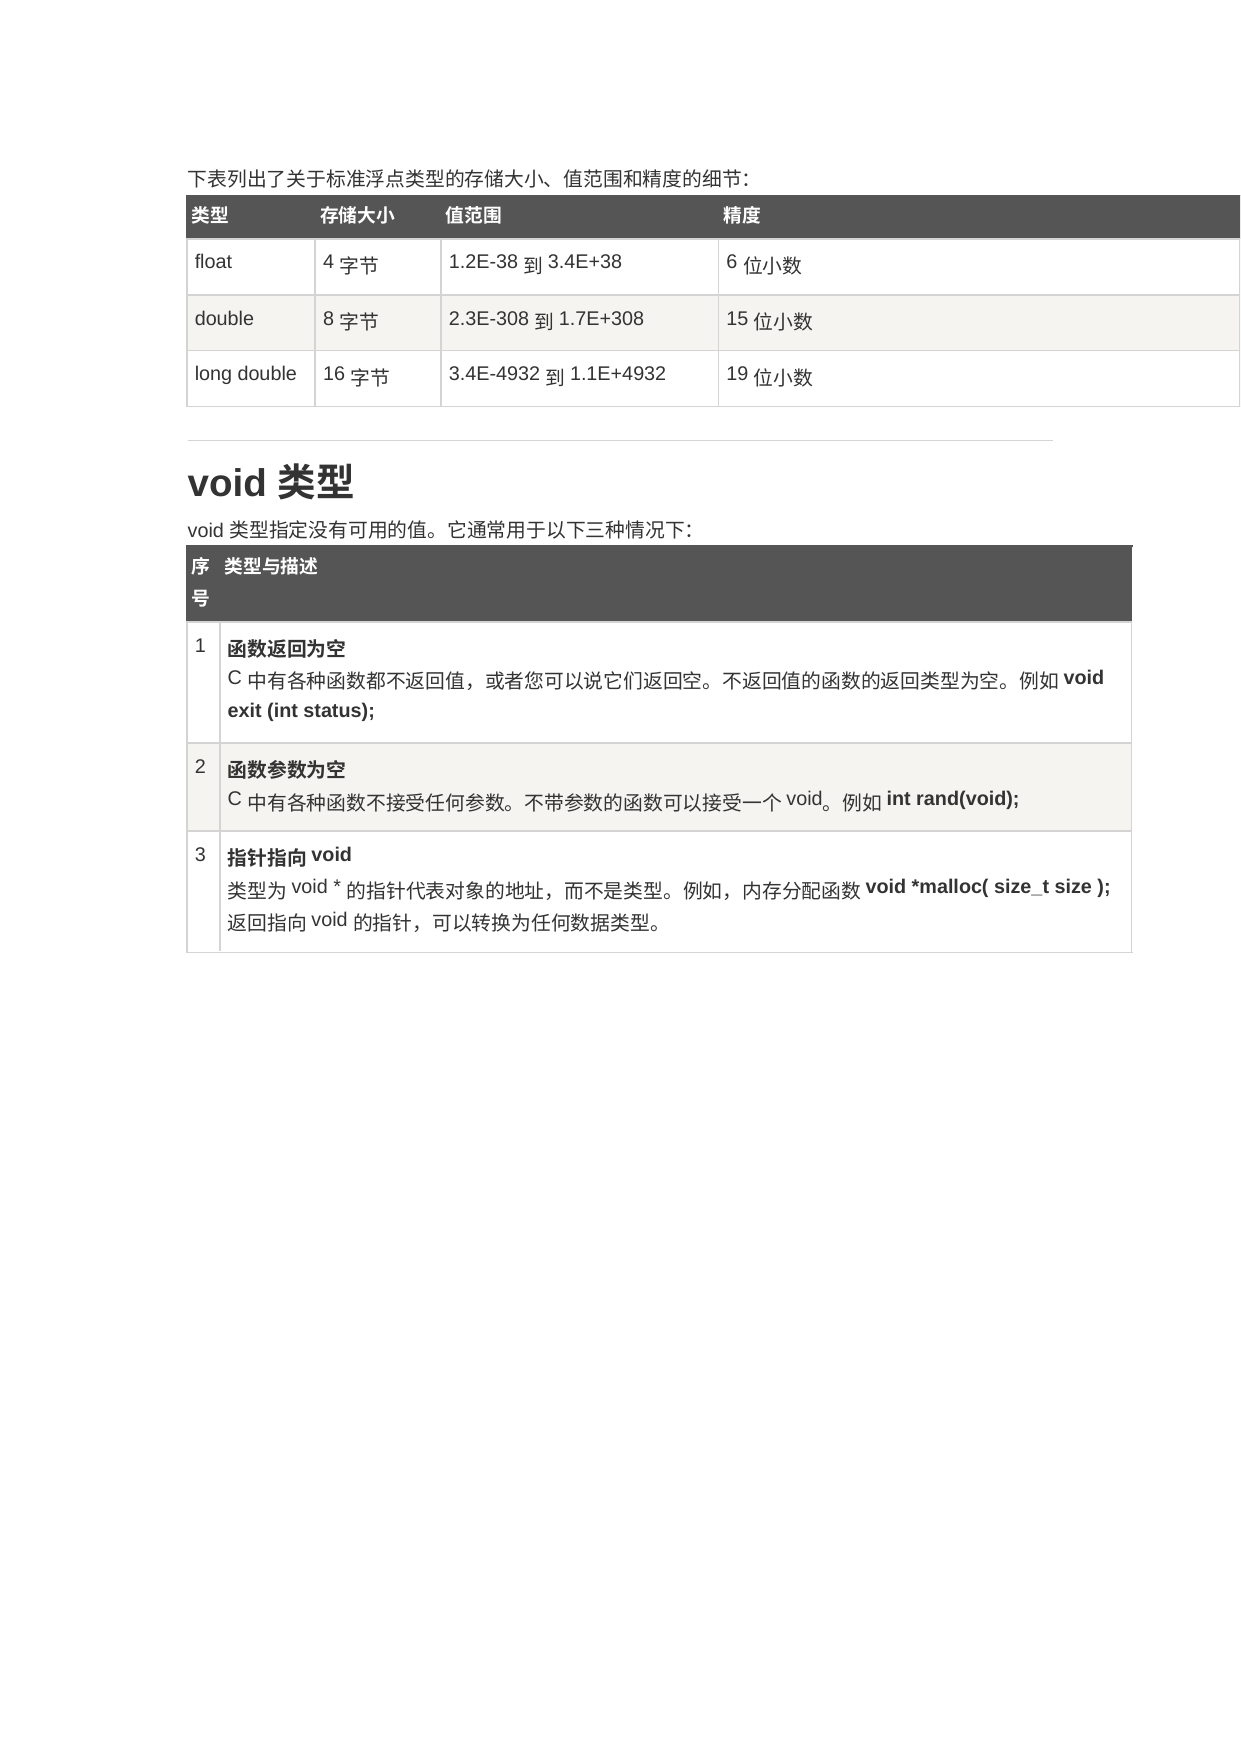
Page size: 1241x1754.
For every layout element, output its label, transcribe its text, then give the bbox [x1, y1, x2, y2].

table_cell 19 位小数 [719, 351, 1239, 406]
table_cell 3.4E-4932 到 1.1E+4932 [442, 351, 718, 406]
table_cell 4 字节 [316, 240, 440, 294]
table_header 类型 [188, 196, 314, 238]
table_cell 2.3E-308 到 1.7E+308 [442, 296, 718, 350]
table_cell 指针指向 void 类型为 void * 的指针代表对象的地址，而不是类型。例如，内存分配函数 void *malloc( size_t size ); 返回指向 void 的指针，可以转换为任何数据类型。 [221, 832, 1131, 951]
table_cell 1.2E-38 到 3.4E+38 [442, 240, 718, 294]
subtitle void 类型 [187, 441, 1053, 513]
text void 类型指定没有可用的值。它通常用于以下三种情况下： [187, 513, 1053, 545]
table_cell 函数返回为空 C 中有各种函数都不返回值，或者您可以说它们返回空。不返回值的函数的返回类型为空。例如 void exit (int status); [221, 623, 1131, 742]
table_cell double [188, 296, 314, 350]
table_header 值范围 [442, 196, 718, 238]
table_cell 8 字节 [316, 296, 440, 350]
table_cell float [188, 240, 314, 294]
table_cell 函数参数为空 C 中有各种函数不接受任何参数。不带参数的函数可以接受一个 void。例如 int rand(void); [221, 744, 1131, 830]
table_cell 1 [188, 623, 219, 742]
table_cell 3 [188, 832, 219, 951]
table_cell 15 位小数 [719, 296, 1239, 350]
table_cell 16 字节 [316, 351, 440, 406]
table_header 类型与描述 [221, 547, 1131, 621]
table_cell 2 [188, 744, 219, 830]
table_header 序号 [188, 547, 219, 621]
table_header 存储大小 [316, 196, 440, 238]
table_cell 6 位小数 [719, 240, 1239, 294]
table_cell long double [188, 351, 314, 406]
text 下表列出了关于标准浮点类型的存储大小、值范围和精度的细节： [187, 162, 1053, 194]
table_header 精度 [719, 196, 1239, 238]
